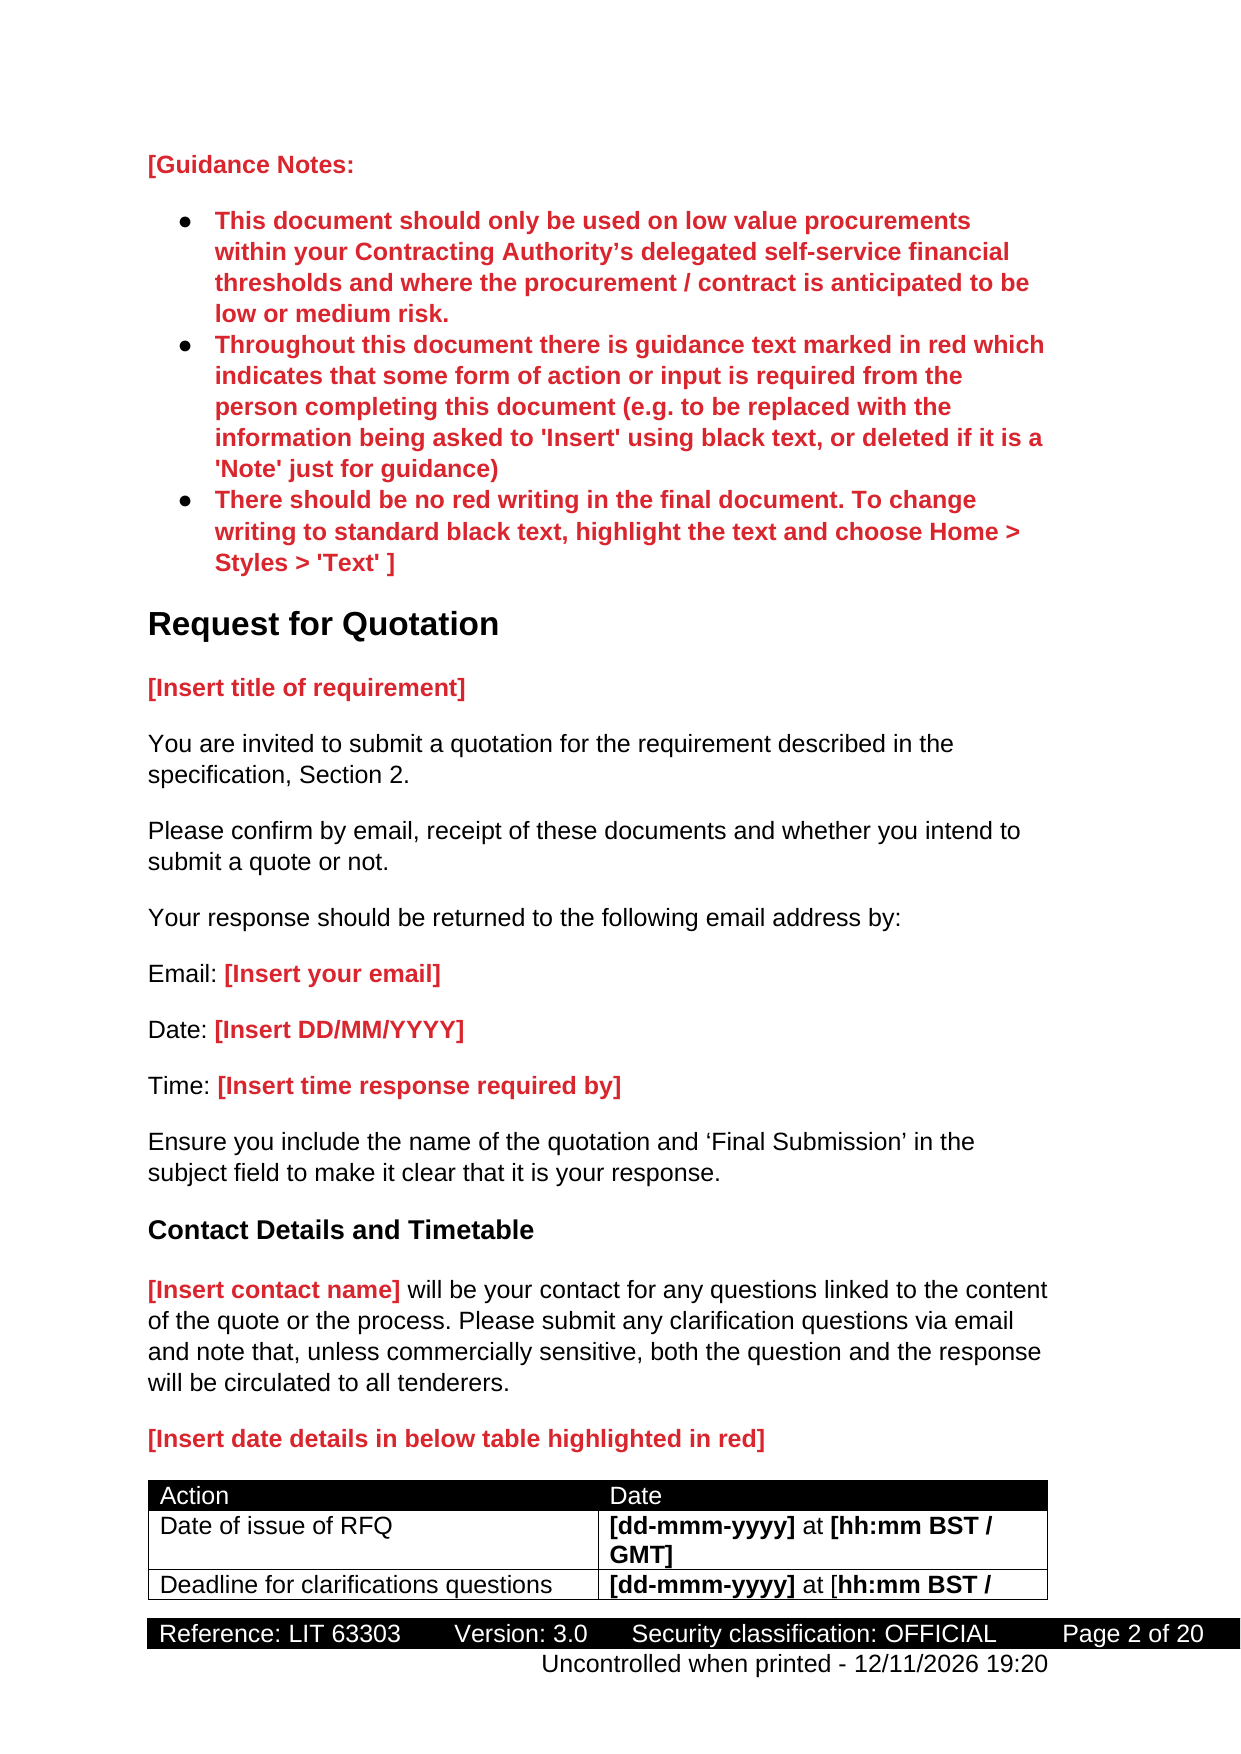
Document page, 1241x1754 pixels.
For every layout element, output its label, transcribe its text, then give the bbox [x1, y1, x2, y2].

text [Insert contact name] will be your contact for any questions linked to the content of the quote or the process. Please submit any clarification questions via email and note that, unless commercially sensitive, both the question and the response will be circulated to all tenderers. [148, 1275, 1048, 1397]
text Date: [Insert DD/MM/YYYY] [148, 1015, 1048, 1044]
text There should be no red writing in the final document. To change writing to standard black text, highlight the text and choose Home > Styles > 'Text' ] [177, 485, 1048, 576]
text [Insert title of requirement] [148, 673, 1048, 701]
text Please confirm by email, receipt of these documents and whether you intend to submit a quote or not. [148, 816, 1048, 876]
text You are invited to submit a quotation for the requirement described in the specification, Section 2. [148, 729, 1048, 788]
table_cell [599, 1570, 1047, 1598]
table_cell [dd-mmm-yyyy] at [hh:mm BST / GMT] [599, 1511, 1047, 1569]
text Ensure you include the name of the quotation and ‘Final Submission’ in the subject field to make it clear that it is your response. [148, 1127, 1048, 1187]
text Your response should be returned to the following email address by: [148, 903, 1048, 932]
text [Guidance Notes: [148, 150, 1048, 179]
text [Insert date details in below table highlighted in red] [148, 1424, 1048, 1453]
text Throughout this document there is guidance text marked in red which indicates that some form of action or input is required from the person completing this document (e.g. to be replaced with the information being asked to 'Insert' using black text, or deleted if it is a 'Note' just for guidance) [177, 330, 1048, 483]
title Request for Quotation [148, 603, 1048, 642]
text This document should only be used on low value procurements within your Contracting Authority’s delegated self-service financial thresholds and where the procurement / contract is anticipated to be low or medium risk. [177, 206, 1048, 328]
text Time: [Insert time response required by] [148, 1071, 1048, 1100]
subtitle Contact Details and Timetable [148, 1214, 1048, 1245]
table_header Date [599, 1481, 1047, 1510]
table_header Action [149, 1481, 598, 1510]
table_cell Deadline for clarifications questions [149, 1570, 598, 1598]
table_cell Date of issue of RFQ [149, 1511, 598, 1569]
text Email: [Insert your email] [148, 959, 1048, 988]
